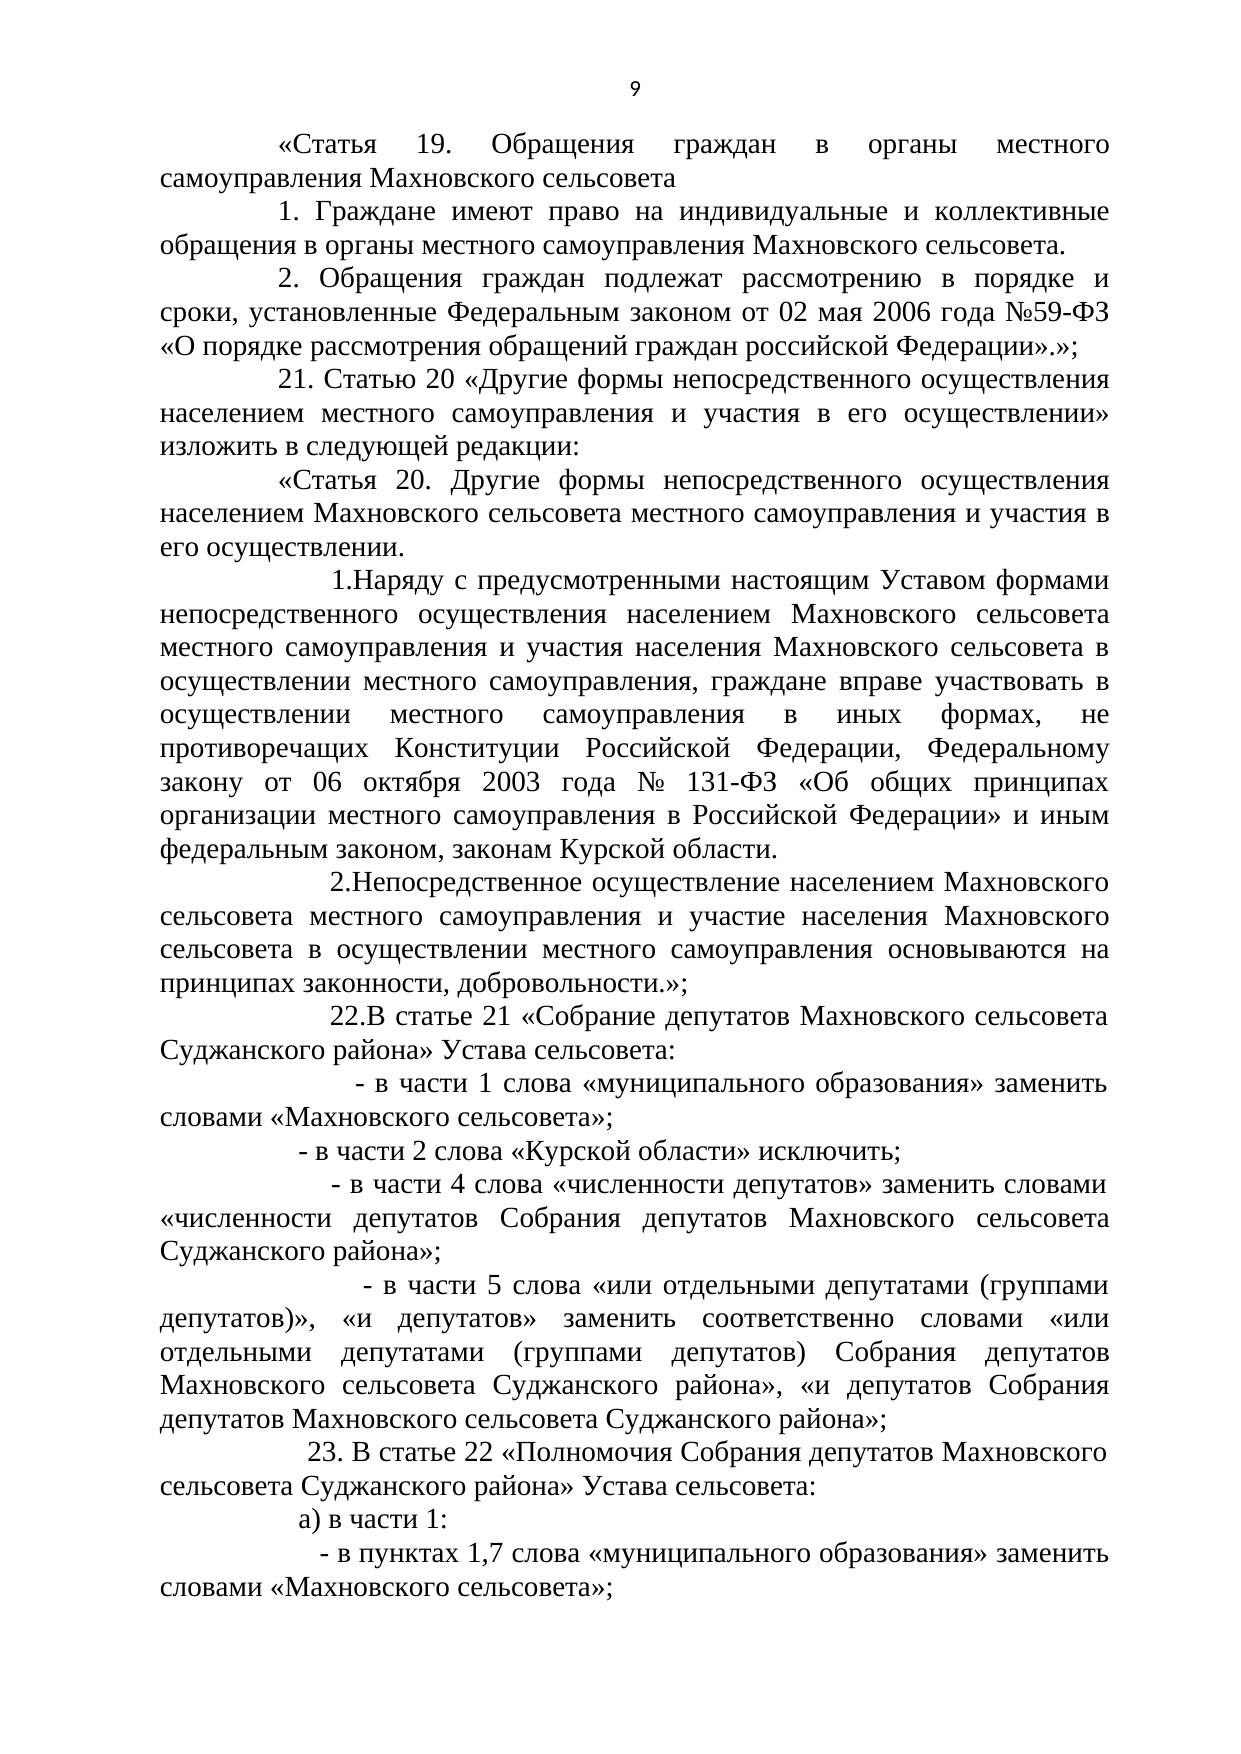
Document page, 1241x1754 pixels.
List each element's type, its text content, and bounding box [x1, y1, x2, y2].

text «Статья 20. Другие формы непосредственного осуществления населением Махновского сельсовета местного самоуправления и участия в его осуществлении. [159, 462, 1110, 562]
text 2. Обращения граждан подлежат рассмотрению в порядке и сроки, установленные Федеральным законом от 02 мая 2006 года №59-ФЗ «О порядке рассмотрения обращений граждан российской Федерации».»; [159, 261, 1110, 361]
text 1. Граждане имеют право на индивидуальные и коллективные обращения в органы местного самоуправления Махновского сельсовета. [159, 193, 1110, 261]
text 23. В статье 22 «Полномочия Собрания депутатов Махновского сельсовета Суджанского района» Устава сельсовета: [159, 1434, 1110, 1502]
text 1.Наряду с предусмотренными настоящим Уставом формами непосредственного осуществления населением Махновского сельсовета местного самоуправления и участия населения Махновского сельсовета в осуществлении местного самоуправления, граждане вправе участвовать в осуществлении местного самоуправления в иных формах, не противоречащих Конституции Российской Федерации, Федеральному закону от 06 октября 2003 года № 131-ФЗ «Об общих принципах организации местного самоуправления в Российской Федерации» и иным федеральным законом, законам Курской области. [159, 562, 1110, 864]
text «Статья 19. Обращения граждан в органы местного самоуправления Махновского сельсовета [159, 126, 1110, 193]
text - в части 2 слова «Курской области» исключить; [159, 1133, 1110, 1166]
text 22.В статье 21 «Собрание депутатов Махновского сельсовета Суджанского района» Устава сельсовета: [159, 998, 1110, 1066]
text - в части 1 слова «муниципального образования» заменить словами «Махновского сельсовета»; [159, 1066, 1110, 1133]
text - в части 5 слова «или отдельными депутатами (группами депутатов)», «и депутатов» заменить соответственно словами «или отдельными депутатами (группами депутатов) Собрания депутатов Махновского сельсовета Суджанского района», «и депутатов Собрания депутатов Махновского сельсовета Суджанского района»; [159, 1267, 1110, 1434]
text 21. Статью 20 «Другие формы непосредственного осуществления населением местного самоуправления и участия в его осуществлении» изложить в следующей редакции: [159, 361, 1110, 462]
text а) в части 1: [159, 1502, 1110, 1535]
text - в части 4 слова «численности депутатов» заменить словами «численности депутатов Собрания депутатов Махновского сельсовета Суджанского района»; [159, 1166, 1110, 1267]
text 2.Непосредственное осуществление населением Махновского сельсовета местного самоуправления и участие населения Махновского сельсовета в осуществлении местного самоуправления основываются на принципах законности, добровольности.»; [159, 864, 1110, 998]
text - в пунктах 1,7 слова «муниципального образования» заменить словами «Махновского сельсовета»; [159, 1535, 1110, 1602]
